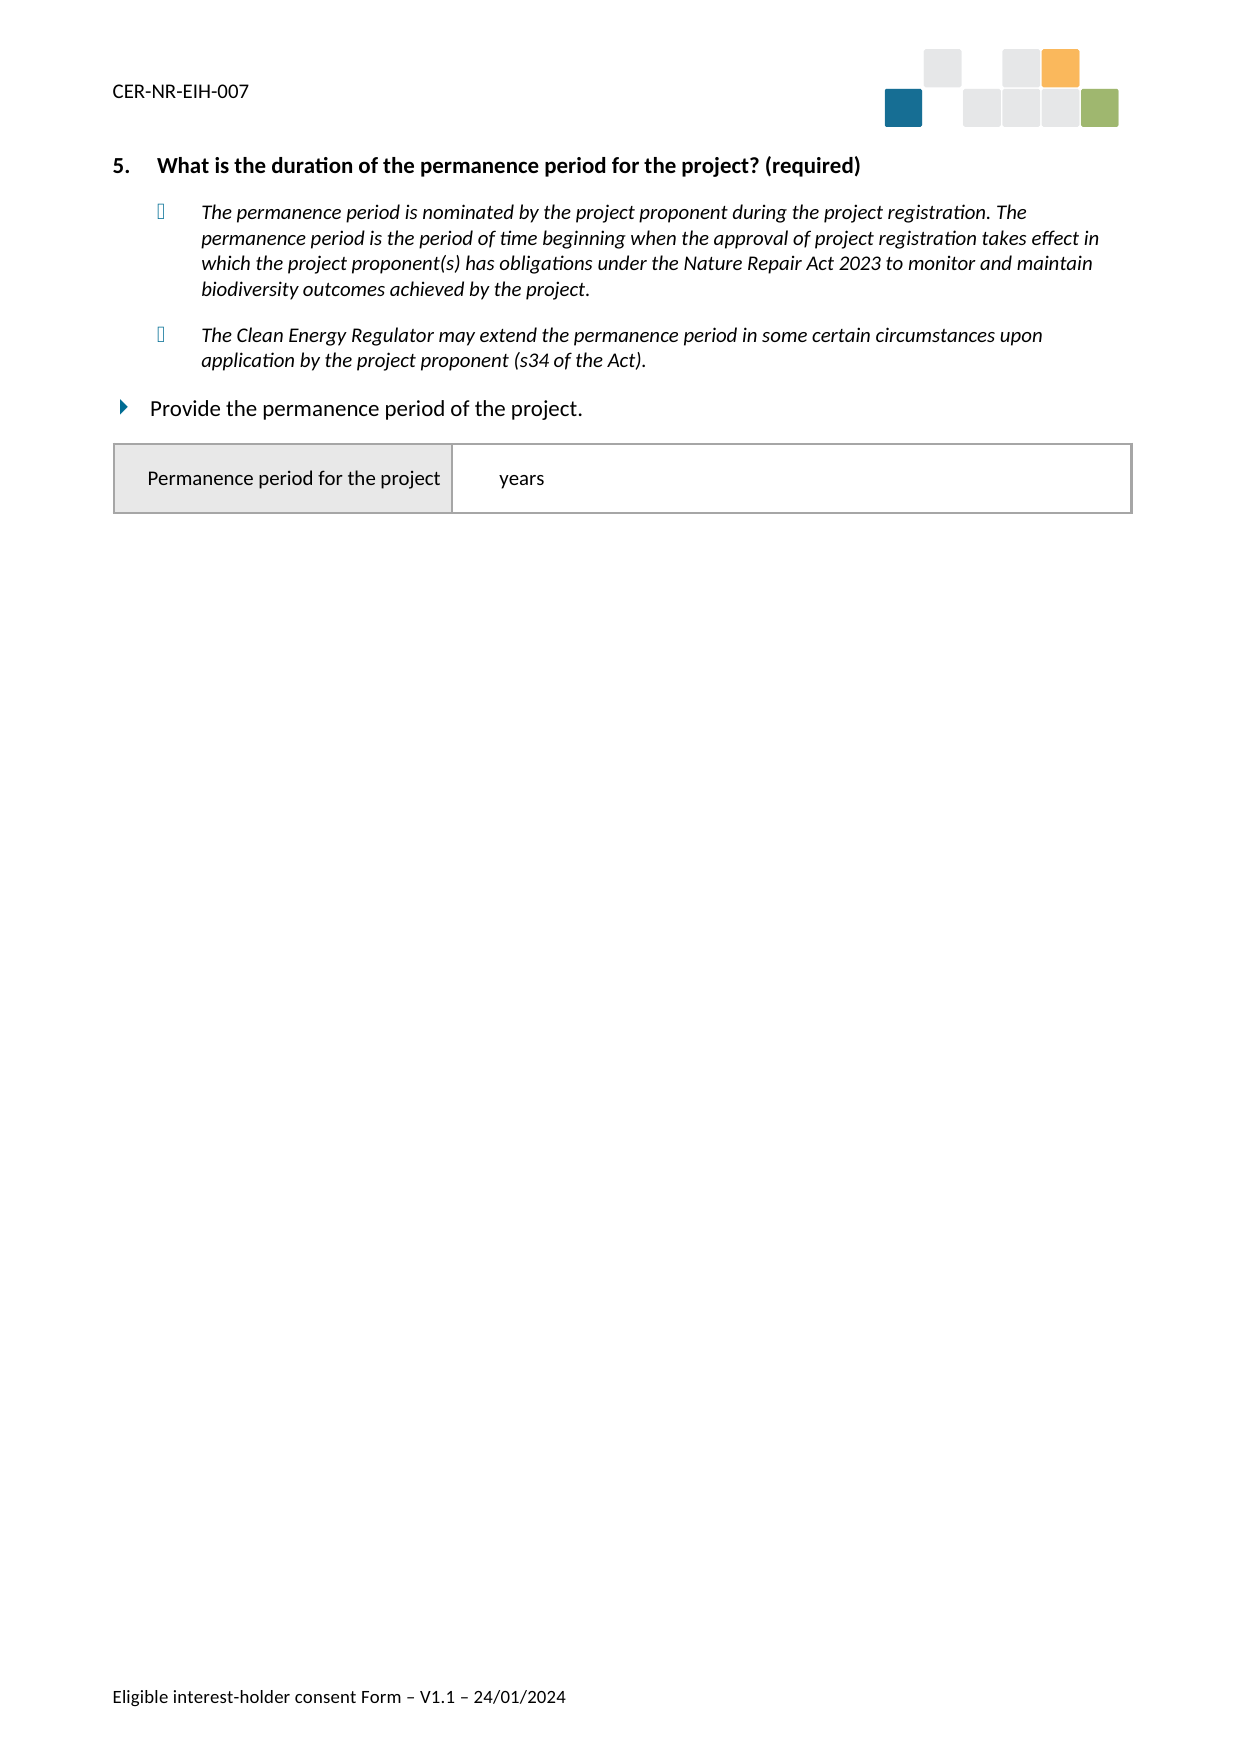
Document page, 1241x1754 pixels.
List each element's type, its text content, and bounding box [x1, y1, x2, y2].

picture [884, 49, 1119, 127]
text Provide the permanence period of the project. [112, 394, 1128, 422]
picture [158, 327, 164, 342]
table_header years [453, 445, 1130, 512]
text The permanence period is nominated by the project proponent during the project registration. The permanence period is the period of time beginning when the approval of project registration takes effect in which the project proponent(s) has obligations under the Nature Repair Act 2023 to monitor and maintain biodiversity outcomes achieved by the project. [157, 199, 1128, 301]
list What is the duration of the permanence period for the project? (required) [112, 151, 1128, 179]
picture [158, 204, 164, 219]
table_header Permanence period for the project [115, 445, 451, 512]
text The Clean Energy Regulator may extend the permanence period in some certain circumstances upon application by the project proponent (s34 of the Act). [157, 322, 1128, 373]
